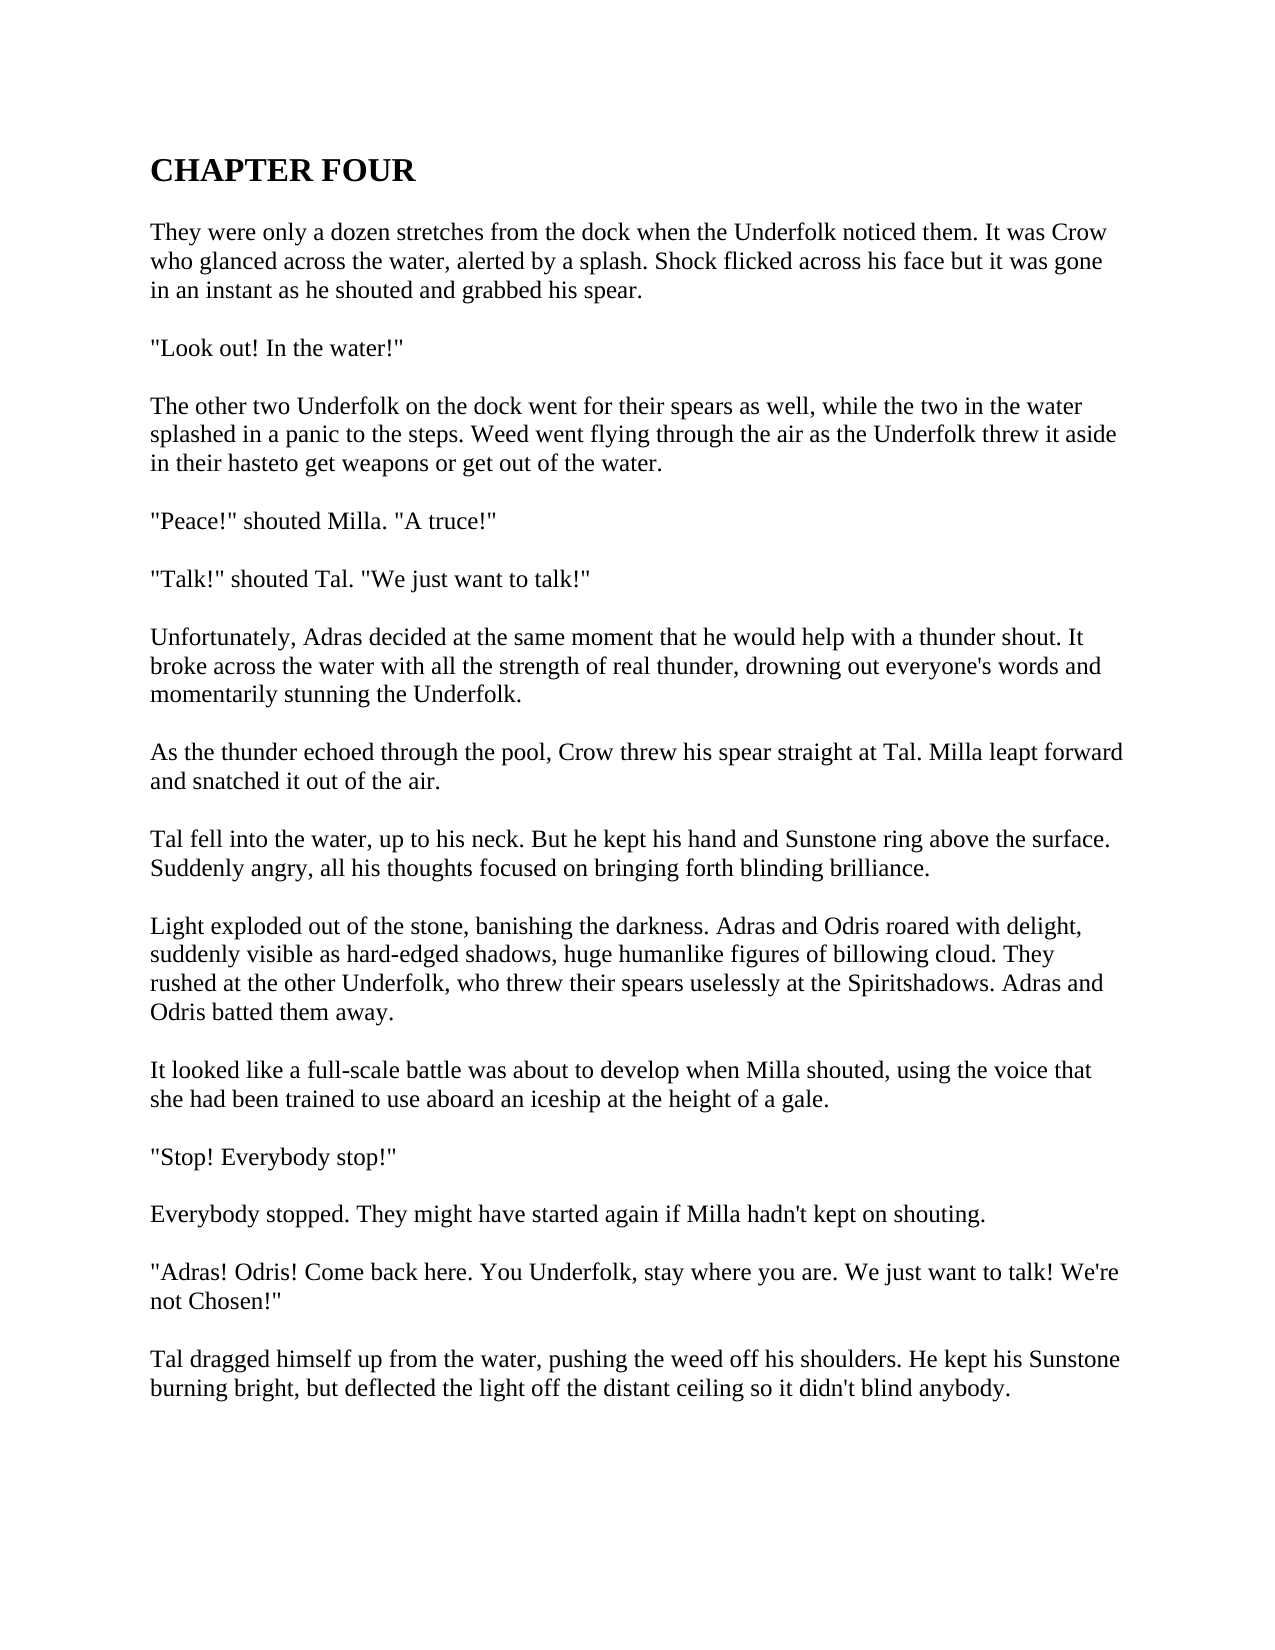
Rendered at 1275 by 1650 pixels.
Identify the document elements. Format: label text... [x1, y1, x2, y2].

text Everybody stopped. They might have started again if Milla hadn't kept on shouting. [150, 1199, 1125, 1228]
text "Look out! In the water!" [150, 333, 1125, 362]
text They were only a dozen stretches from the dock when the Underfolk noticed them. It was Crow who glanced across the water, alerted by a splash. Shock flicked across his face but it was gone in an instant as he shouted and grabbed his spear. [150, 217, 1125, 304]
text It looked like a full-scale battle was about to develop when Milla shouted, using the voice that she had been trained to use aboard an iceship at the height of a gale. [150, 1055, 1125, 1112]
text Unfortunately, Adras decided at the same moment that he would help with a thunder shout. It broke across the water with all the strength of real thunder, drowning out everyone's words and momentarily stunning the Underfolk. [150, 622, 1125, 708]
text "Adras! Odris! Come back here. You Underfolk, stay where you are. We just want to talk! We're not Chosen!" [150, 1257, 1125, 1315]
text "Stop! Everybody stop!" [150, 1142, 1125, 1170]
text As the thunder echoed through the pool, Crow threw his spear straight at Tal. Milla leapt forward and snatched it out of the air. [150, 737, 1125, 795]
text Tal fell into the water, up to his neck. But he kept his hand and Sunstone ring above the surface. Suddenly angry, all his thoughts focused on bringing forth blinding brilliance. [150, 824, 1125, 882]
text "Talk!" shouted Tal. "We just want to talk!" [150, 564, 1125, 593]
text Tal dragged himself up from the water, pushing the weed off his shoulders. He kept his Sunstone burning bright, but deflected the light off the distant ceiling so it didn't blind anybody. [150, 1344, 1125, 1402]
text Light exploded out of the stone, banishing the darkness. Adras and Odris roared with delight, suddenly visible as hard-edged shadows, huge humanlike figures of billowing cloud. They rushed at the other Underfolk, who threw their spears uselessly at the Spiritshadows. Adras and Odris batted them away. [150, 911, 1125, 1026]
text CHAPTER FOUR [150, 150, 1125, 188]
text "Peace!" shouted Milla. "A truce!" [150, 506, 1125, 535]
text The other two Underfolk on the dock went for their spears as well, while the two in the water splashed in a panic to the steps. Weed went flying through the air as the Underfolk threw it aside in their hasteto get weapons or get out of the water. [150, 391, 1125, 477]
